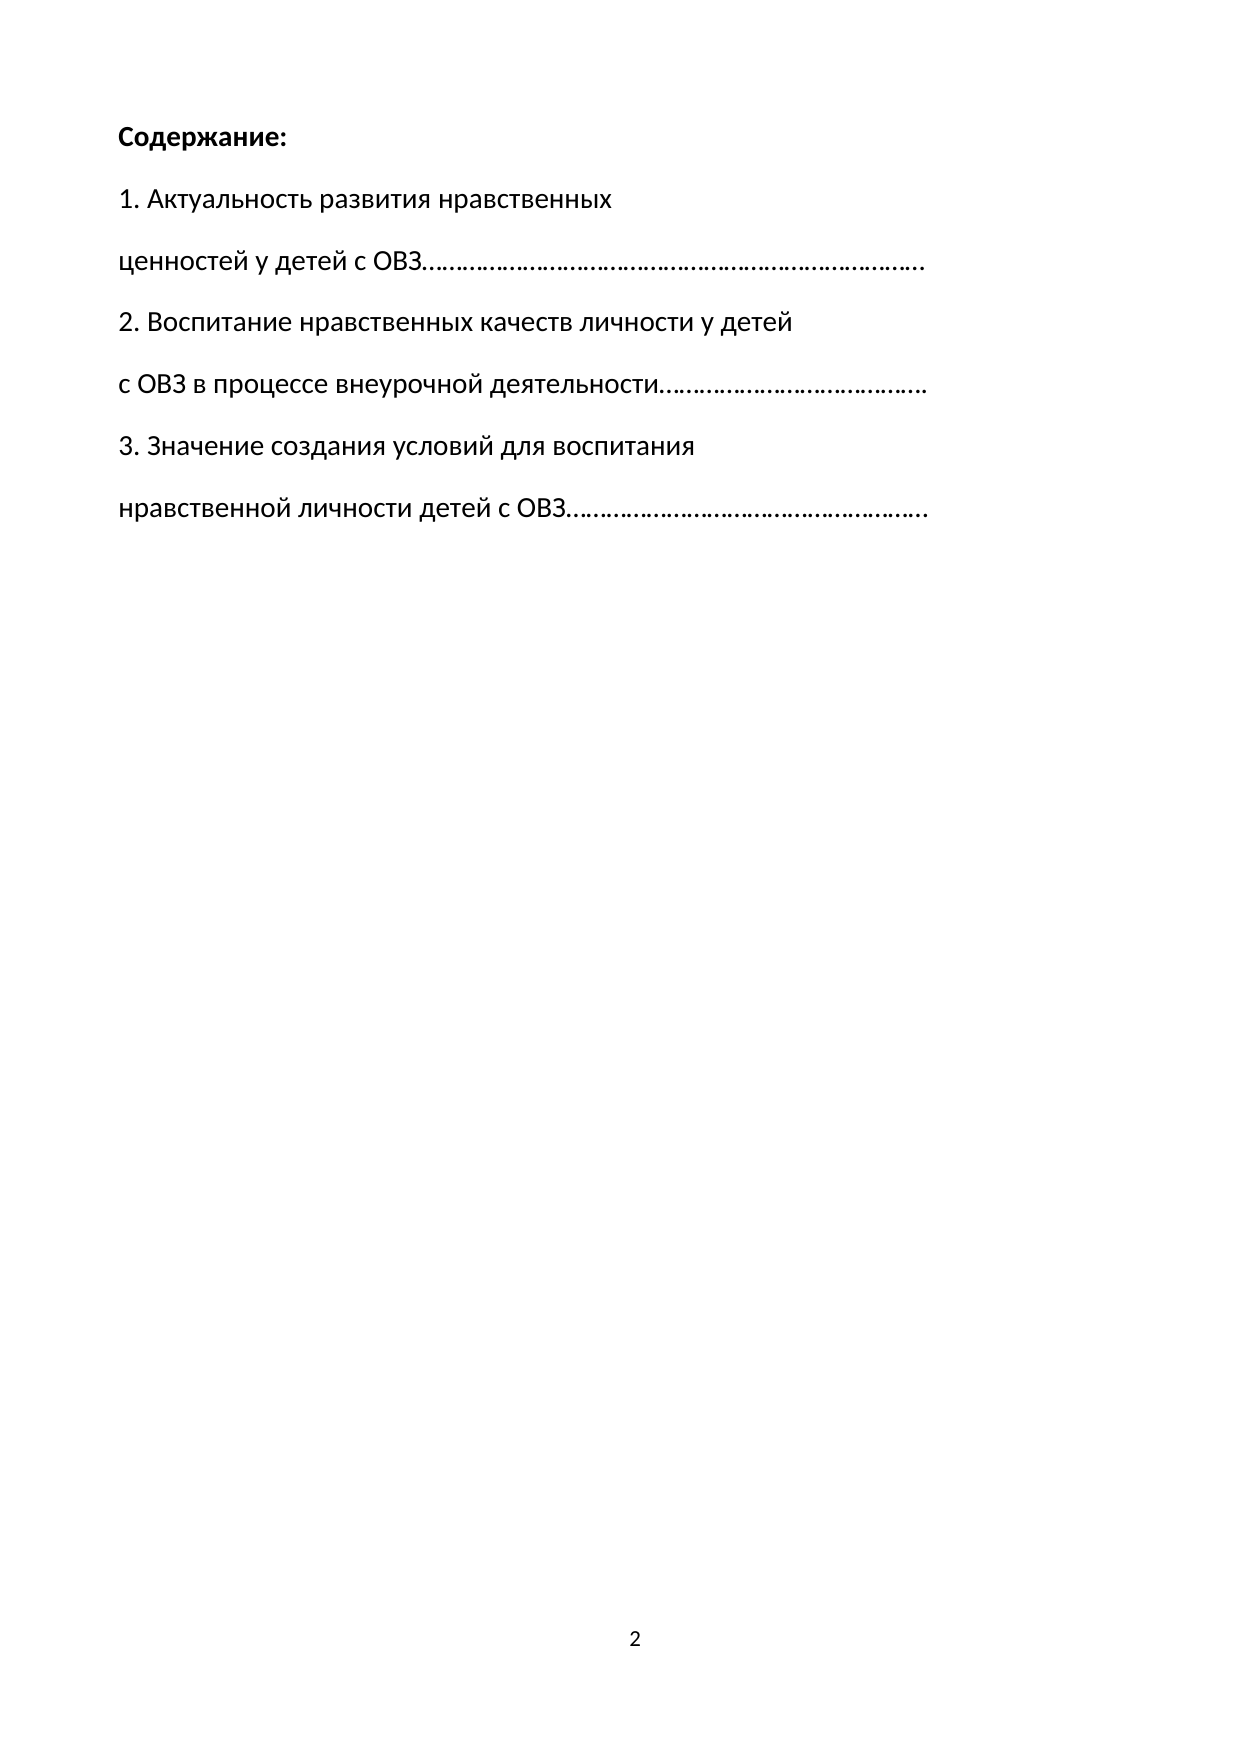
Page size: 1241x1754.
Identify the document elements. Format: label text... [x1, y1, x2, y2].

text Содержание: [118, 118, 1152, 154]
text ценностей у детей с ОВЗ………………………………………………………………… [118, 242, 1152, 277]
text 2. Воспитание нравственных качеств личности у детей [118, 303, 1152, 339]
text нравственной личности детей с ОВЗ……………………………………………… [118, 489, 1152, 524]
text 1. Актуальность развития нравственных [118, 180, 1152, 216]
text 3. Значение создания условий для воспитания [118, 427, 1152, 463]
text с ОВЗ в процессе внеурочной деятельности…………………………………. [118, 365, 1152, 401]
